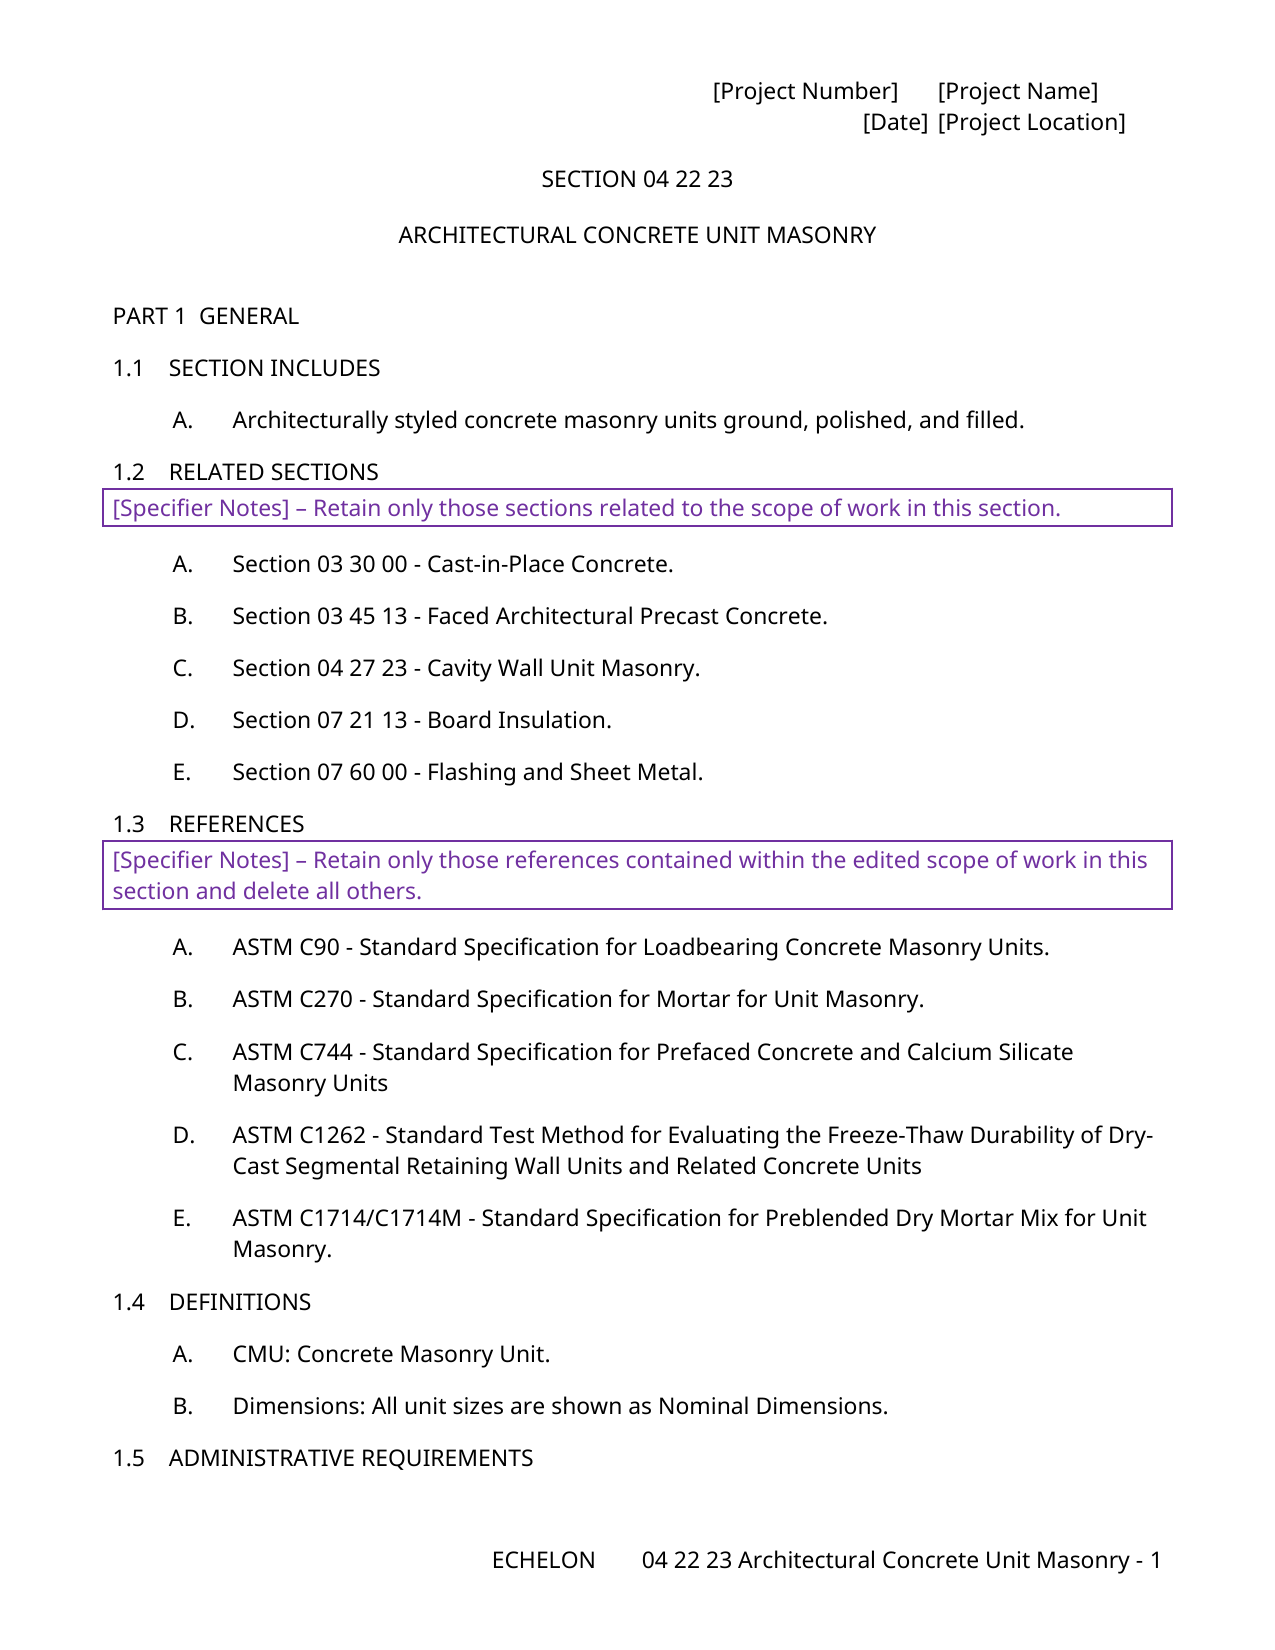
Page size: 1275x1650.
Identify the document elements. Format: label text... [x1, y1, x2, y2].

text Section 07 21 13 - Board Insulation. [172, 704, 1162, 735]
text General [112, 300, 1162, 331]
text ASTM C90 - Standard Specification for Loadbearing Concrete Masonry Units. [172, 931, 1162, 962]
text Dimensions: All unit sizes are shown as Nominal Dimensions. [172, 1389, 1162, 1421]
text Related Sections [112, 456, 1162, 487]
text ASTM C1262 - Standard Test Method for Evaluating the Freeze-Thaw Durability of Dry-Cast Segmental Retaining Wall Units and Related Concrete Units [172, 1119, 1162, 1181]
text Definitions [112, 1285, 1162, 1317]
text Section Includes [112, 352, 1162, 383]
text Administrative Requirements [112, 1442, 1162, 1473]
text CMU: Concrete Masonry Unit. [172, 1337, 1162, 1369]
text ASTM C270 - Standard Specification for Mortar for Unit Masonry. [172, 983, 1162, 1014]
text Architecturally styled concrete masonry units ground, polished, and filled. [172, 404, 1162, 435]
text Section 04 27 23 - Cavity Wall Unit Masonry. [172, 652, 1162, 683]
text ASTM C744 - Standard Specification for Prefaced Concrete and Calcium Silicate Masonry Units [172, 1035, 1162, 1098]
text [Specifier Notes] – Retain only those references contained within the edited scope of work in this section and delete all others. [104, 842, 1171, 908]
text Section 07 60 00 - Flashing and Sheet Metal. [172, 756, 1162, 787]
text References [112, 808, 1162, 839]
text Section 03 30 00 - Cast-in-Place Concrete. [172, 548, 1162, 579]
title SECTION 04 22 23 [112, 162, 1162, 194]
text [Specifier Notes] – Retain only those sections related to the scope of work in this section. [104, 490, 1171, 525]
text Section 03 45 13 - Faced Architectural Precast Concrete. [172, 600, 1162, 631]
text ASTM C1714/C1714M - Standard Specification for Preblended Dry Mortar Mix for Unit Masonry. [172, 1202, 1162, 1264]
title Architectural Concrete Unit Masonry [112, 219, 1162, 250]
